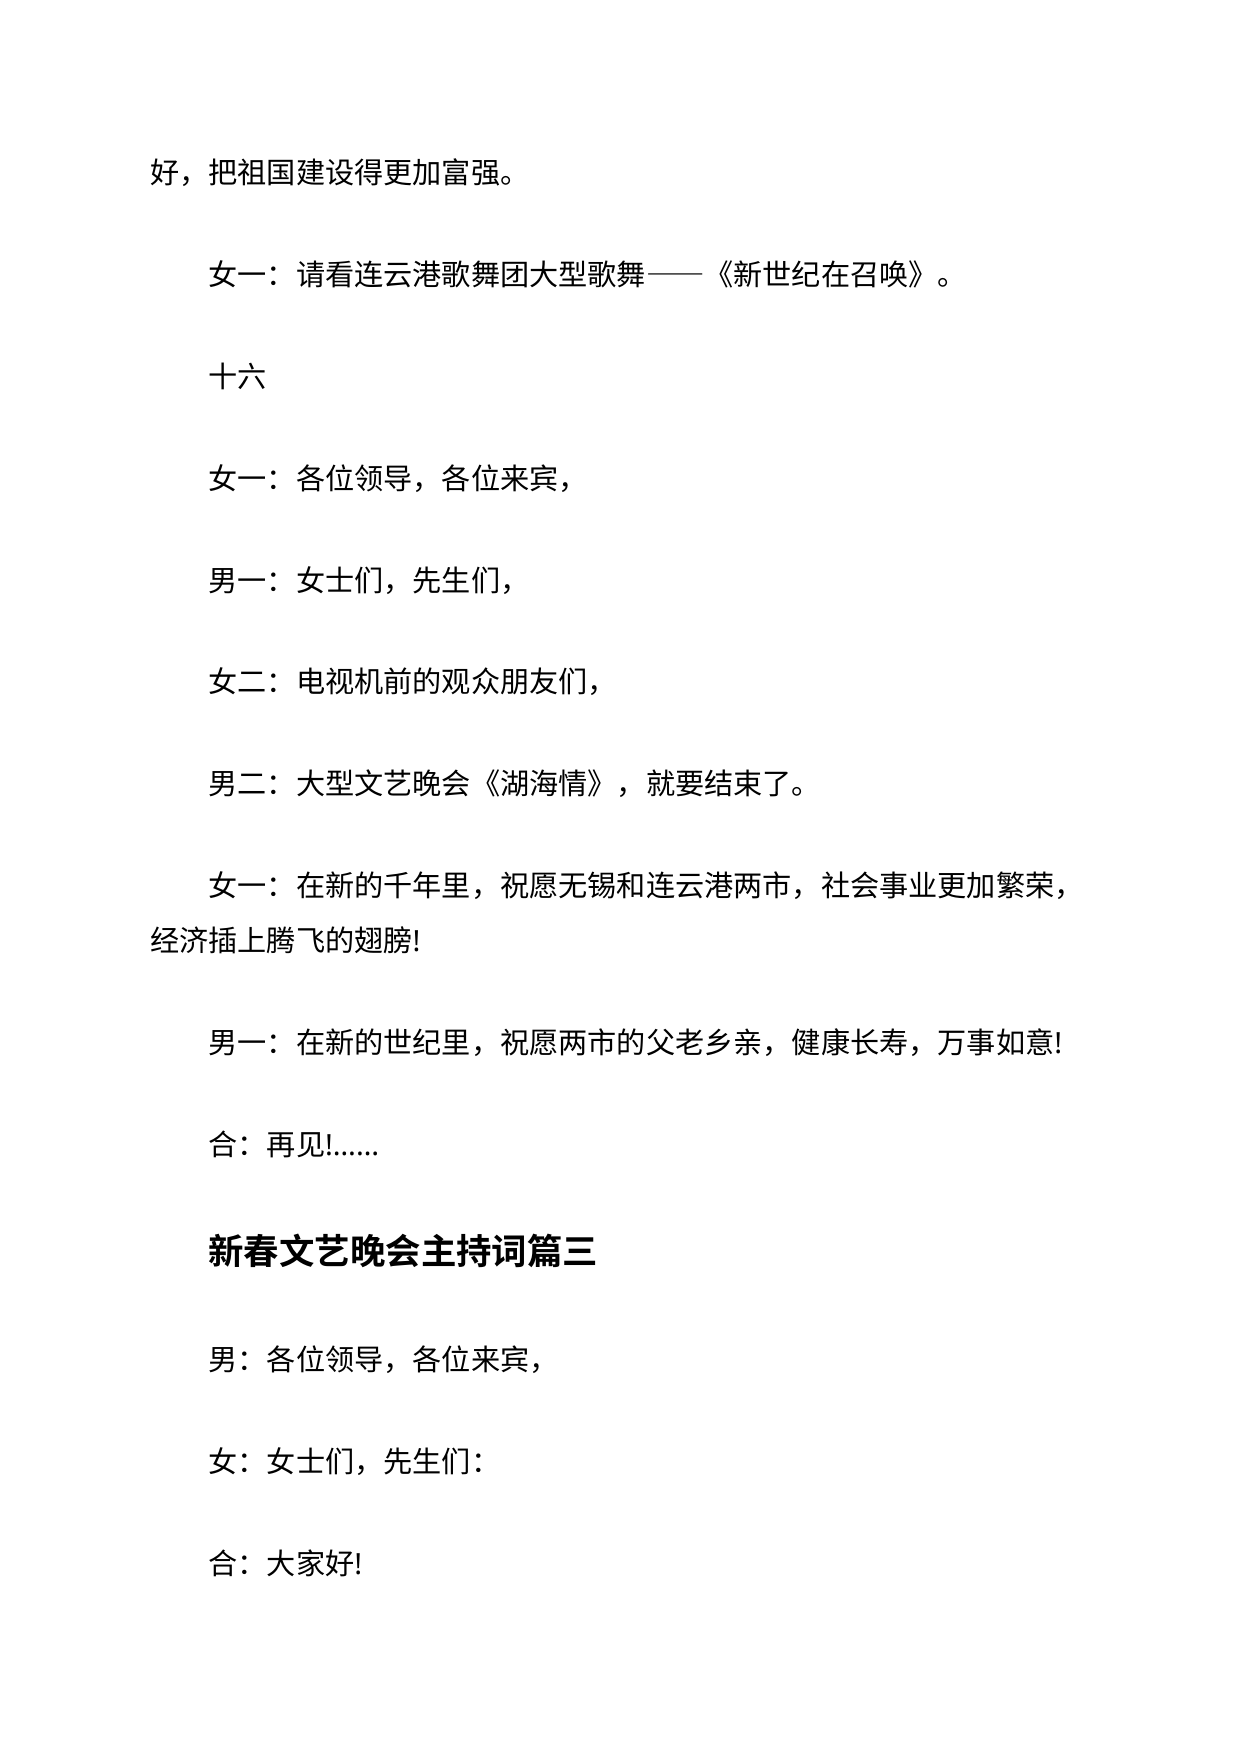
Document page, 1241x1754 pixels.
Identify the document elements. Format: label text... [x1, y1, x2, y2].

text 女一：请看连云港歌舞团大型歌舞――《新世纪在召唤》。 [150, 252, 1090, 294]
text 女一：在新的千年里，祝愿无锡和连云港两市，社会事业更加繁荣，经济插上腾飞的翅膀! [150, 862, 1090, 960]
text 女二：电视机前的观众朋友们， [150, 659, 1090, 701]
text 男一：女士们，先生们， [150, 557, 1090, 599]
text 女：女士们，先生们： [150, 1438, 1090, 1481]
text 男：各位领导，各位来宾， [150, 1337, 1090, 1379]
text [150, 150, 1090, 192]
text 合：再见!…… [150, 1121, 1090, 1164]
text 男一：在新的世纪里，祝愿两市的父老乡亲，健康长寿，万事如意! [150, 1019, 1090, 1062]
text 女一：各位领导，各位来宾， [150, 455, 1090, 498]
text 男二：大型文艺晚会《湖海情》，就要结束了。 [150, 761, 1090, 803]
text 合：大家好! [150, 1540, 1090, 1583]
text 十六 [150, 353, 1090, 396]
text 新春文艺晚会主持词篇三 [150, 1223, 1090, 1274]
